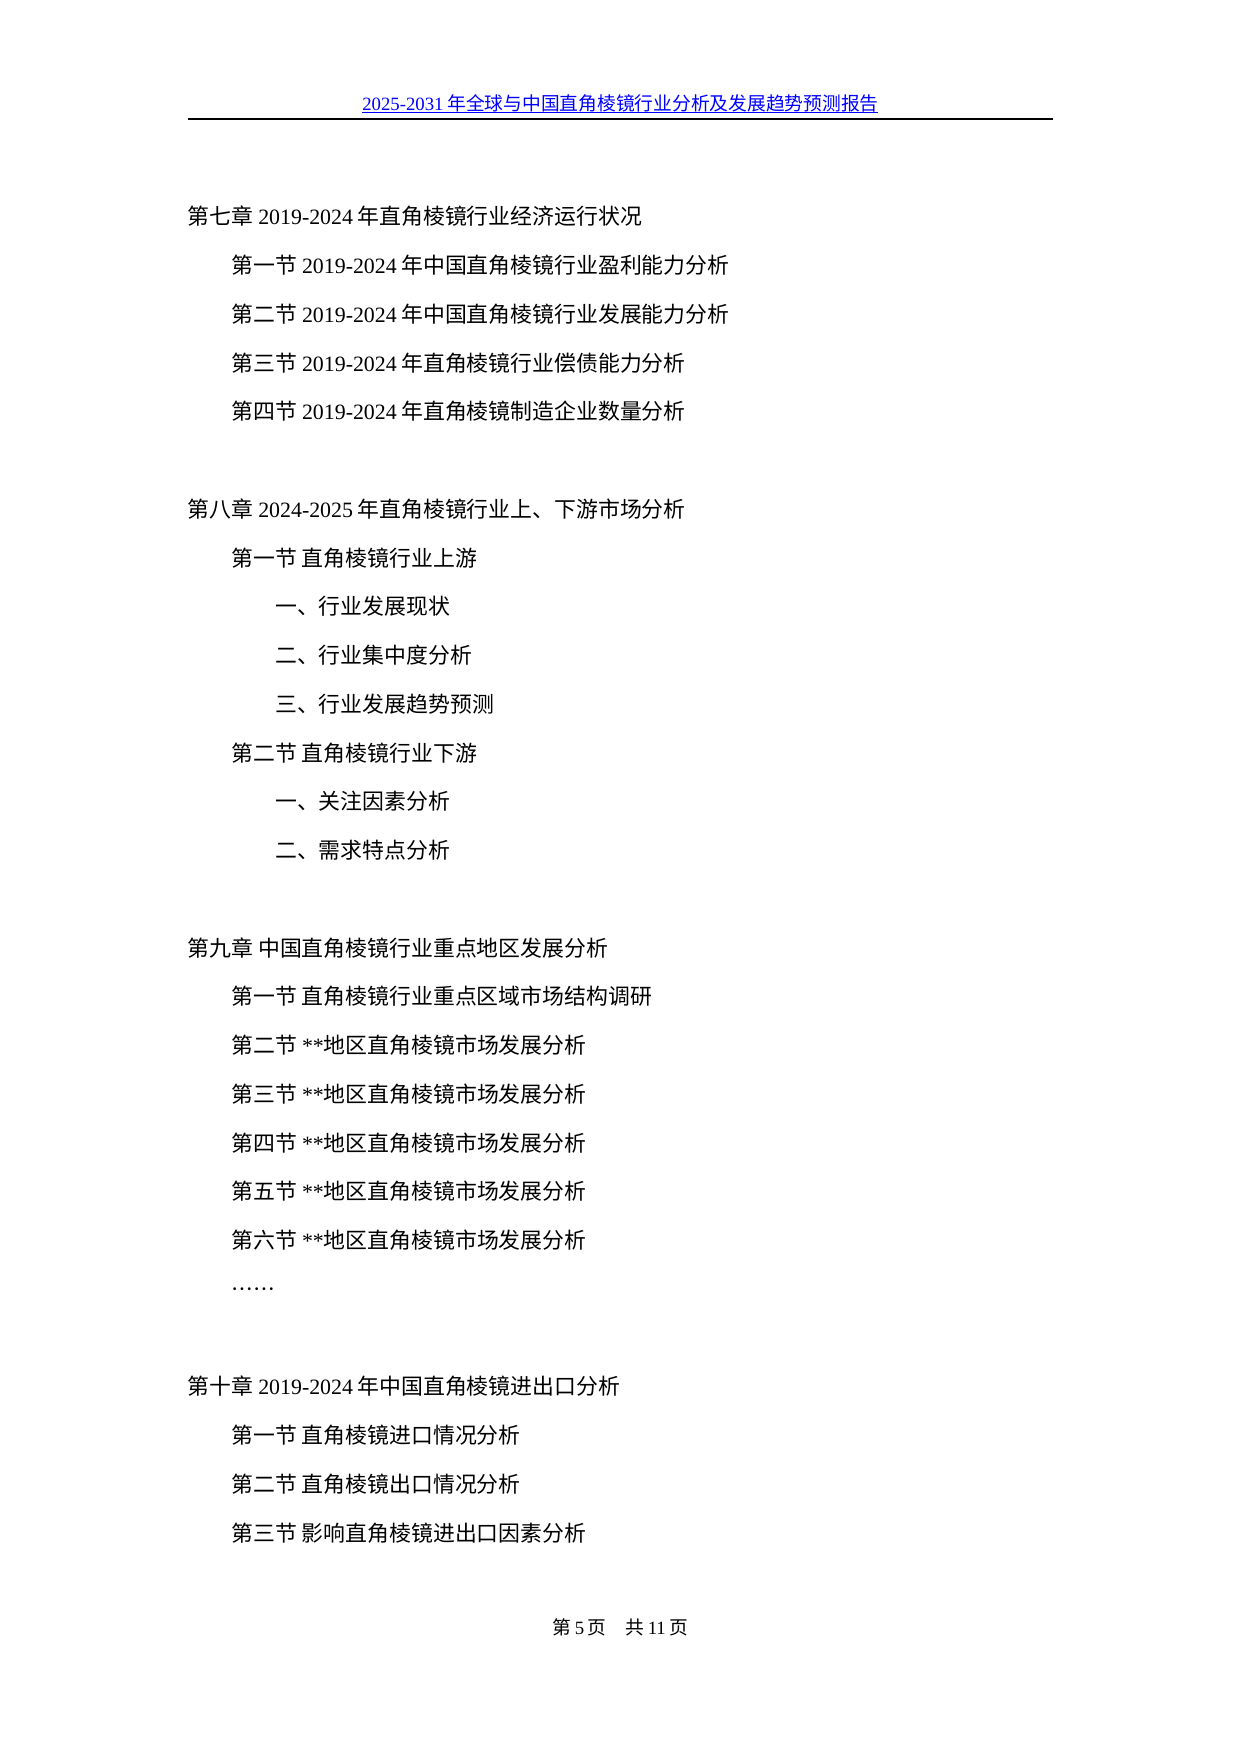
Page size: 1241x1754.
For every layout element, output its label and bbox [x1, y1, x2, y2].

text [187, 150, 1053, 1548]
